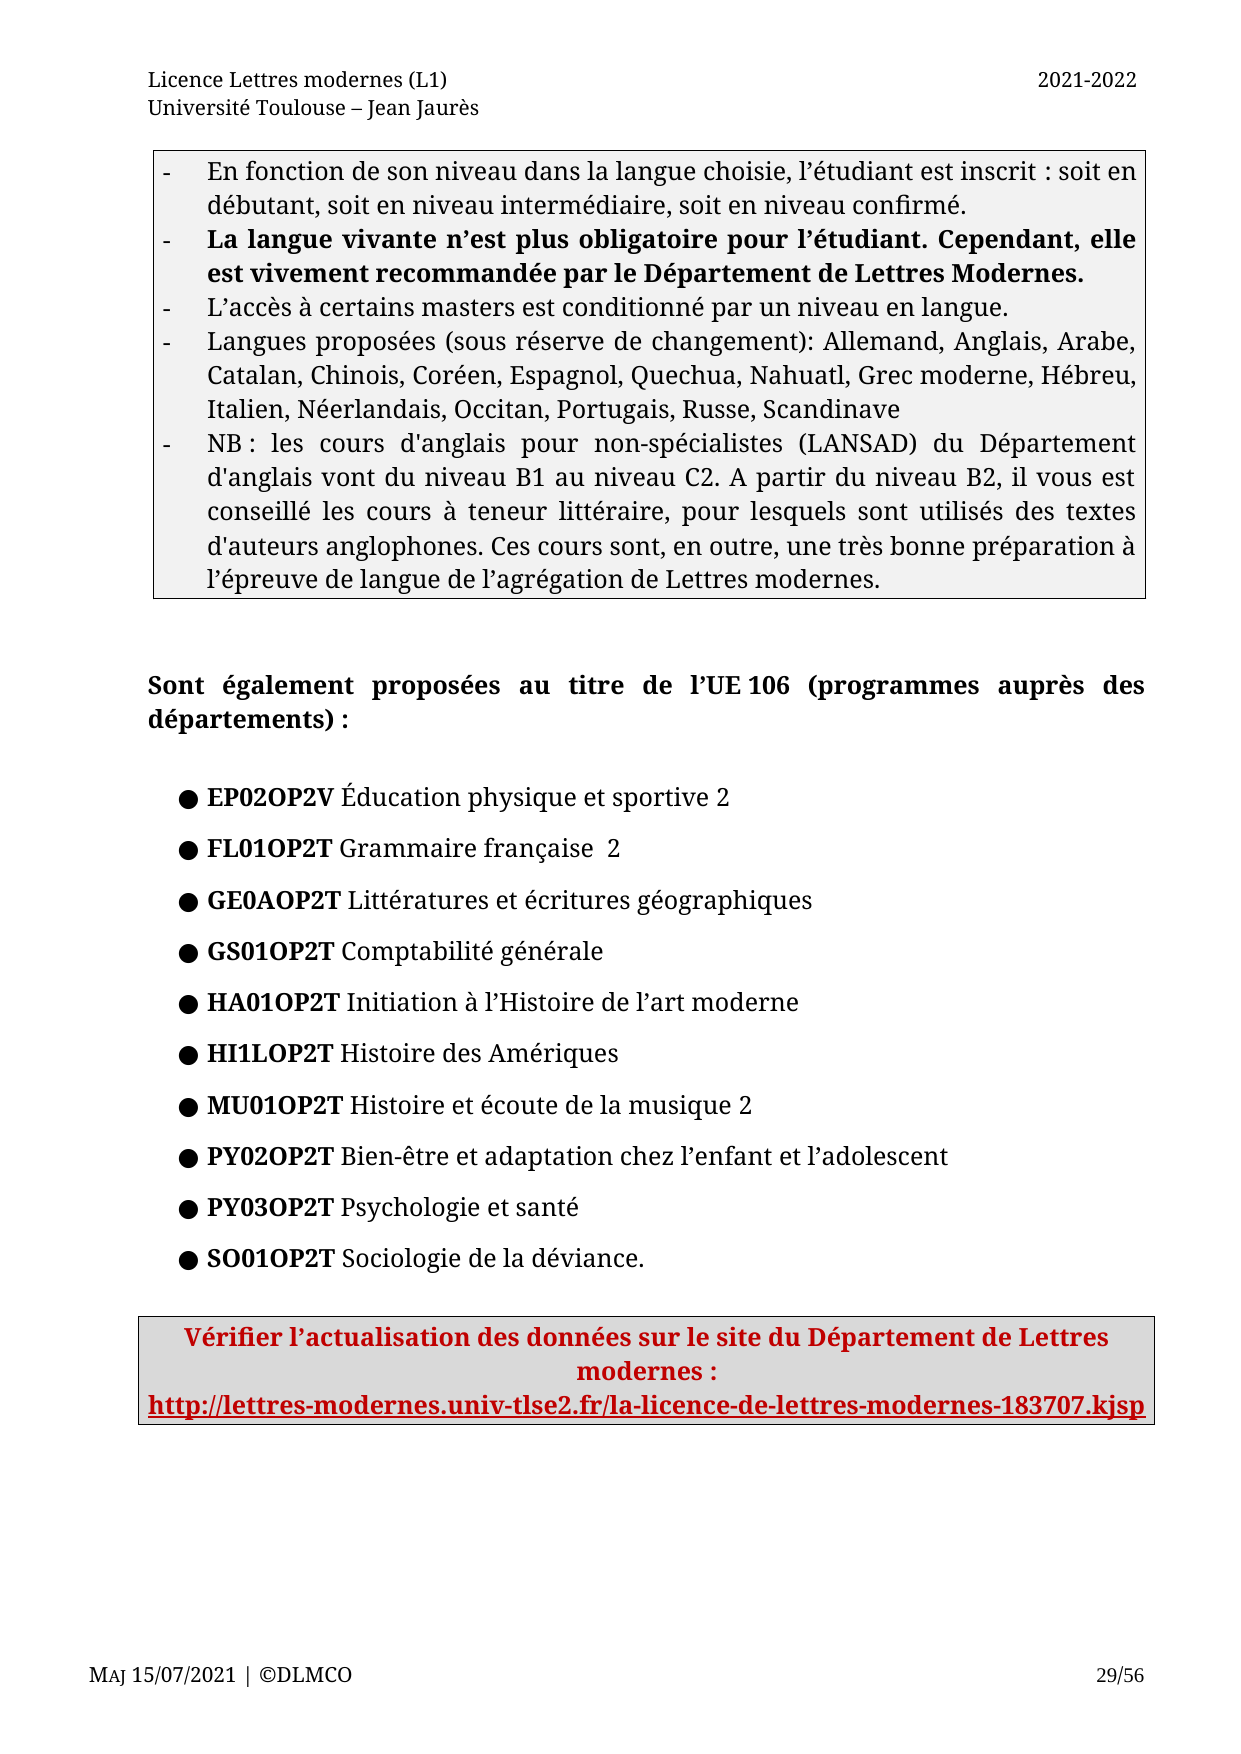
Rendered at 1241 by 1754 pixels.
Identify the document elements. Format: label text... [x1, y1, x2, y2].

list GS01OP2T Comptabilité générale [177, 923, 1146, 975]
list HI1LOP2T Histoire des Amériques [177, 1026, 1146, 1077]
list GE0AOP2T Littératures et écritures géographiques [177, 872, 1146, 923]
list EP02OP2V Éducation physique et sportive 2 [177, 770, 1146, 821]
list FL01OP2T Grammaire française 2 [177, 821, 1146, 872]
list MU01OP2T Histoire et écoute de la musique 2 [177, 1077, 1146, 1128]
list PY02OP2T Bien-être et adaptation chez l’enfant et l’adolescent [177, 1128, 1146, 1180]
list NB : les cours d'anglais pour non-spécialistes (LANSAD) du Département d'anglais vont du niveau B1 au niveau C2. A partir du niveau B2, il vous est conseillé les cours à teneur littéraire, pour lesquels sont utilisés des textes d'auteurs anglophones. Ces cours sont, en outre, une très bonne préparation à l’épreuve de langue de l’agrégation de Lettres modernes. [154, 423, 1145, 598]
list En fonction de son niveau dans la langue choisie, l’étudiant est inscrit : soit en débutant, soit en niveau intermédiaire, soit en niveau confirmé. [154, 151, 1145, 218]
list Langues proposées (sous réserve de changement): Allemand, Anglais, Arabe, Catalan, Chinois, Coréen, Espagnol, Quechua, Nahuatl, Grec moderne, Hébreu, Italien, Néerlandais, Occitan, Portugais, Russe, Scandinave [154, 321, 1145, 423]
text Vérifier l’actualisation des données sur le site du Département de Lettres modernes : http://lettres-modernes.univ-tlse2.fr/la-licence-de-lettres-modernes-183707.kjsp [139, 1317, 1154, 1424]
list PY03OP2T Psychologie et santé [177, 1180, 1146, 1231]
text Sont également proposées au titre de l’UE 106 (programmes auprès des départements) : [148, 667, 1146, 736]
list SO01OP2T Sociologie de la déviance. [177, 1231, 1146, 1282]
list La langue vivante n’est plus obligatoire pour l’étudiant. Cependant, elle est vivement recommandée par le Département de Lettres Modernes. [154, 218, 1145, 287]
list L’accès à certains masters est conditionné par un niveau en langue. [154, 287, 1145, 321]
list HA01OP2T Initiation à l’Histoire de l’art moderne [177, 975, 1146, 1026]
